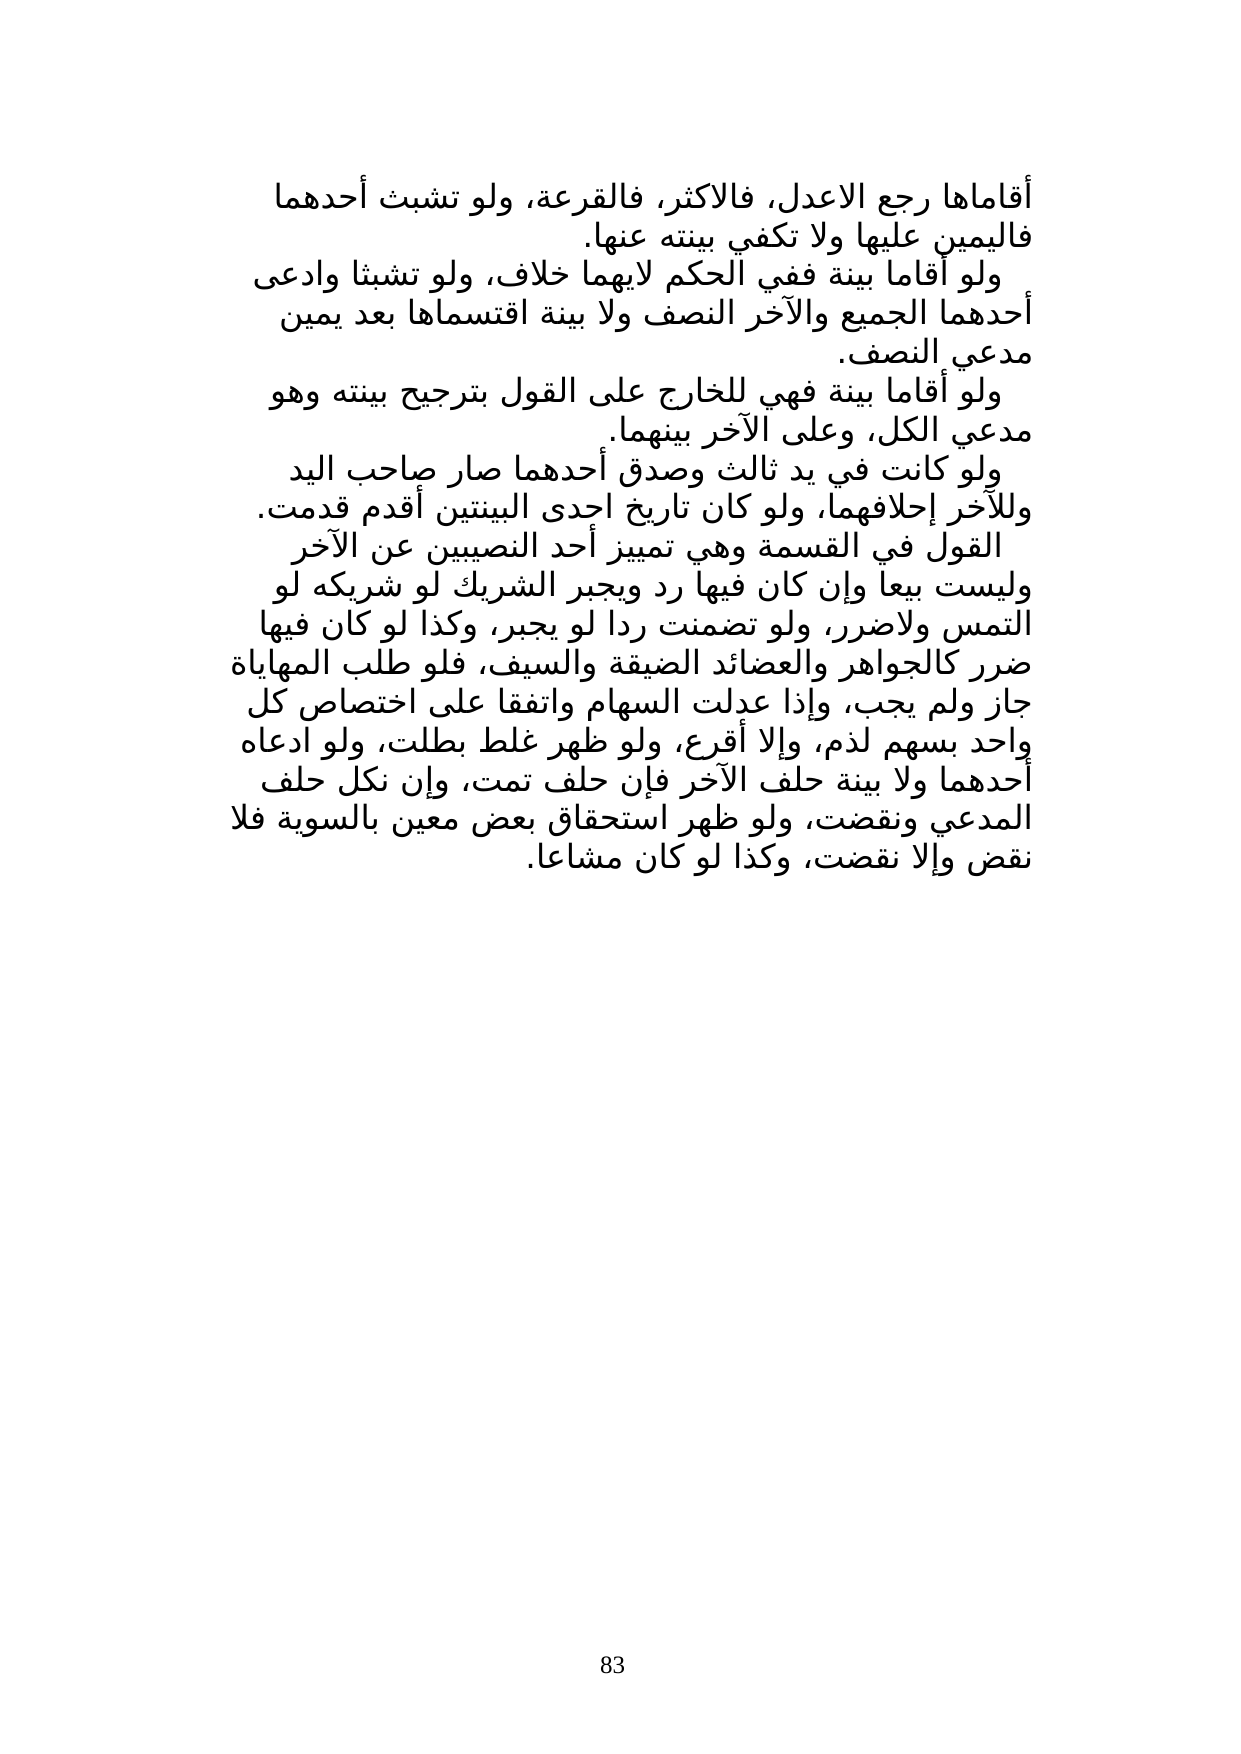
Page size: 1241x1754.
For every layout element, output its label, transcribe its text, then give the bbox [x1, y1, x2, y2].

text القول في القسمة وهي تمييز أحد النصيبين عن الآخر وليست بيعا وإن كان فيها رد ويجبر الشريك لو شريكه لو التمس ولاضرر، ولو تضمنت ردا لو يجبر، وكذا لو كان فيها ضرر كالجواهر والعضائد الضيقة والسيف، فلو طلب المهاياة جاز ولم يجب، وإذا عدلت السهام واتفقا على اختصاص كل واحد بسهم لذم، وإلا أقرع، ولو ظهر غلط بطلت، ولو ادعاه أحدهما ولا بينة حلف الآخر فإن حلف تمت، وإن نكل حلف المدعي ونقضت، ولو ظهر استحقاق بعض معين بالسوية فلا نقض وإلا نقضت، وكذا لو كان مشاعا. [222, 527, 1033, 877]
text أقاماها رجع الاعدل، فالاكثر، فالقرعة، ولو تشبث أحدهما فاليمين عليها ولا تكفي بينته عنها. [222, 177, 1033, 255]
text ولو أقاما بينة ففي الحكم لايهما خلاف، ولو تشبثا وادعى أحدهما الجميع والآخر النصف ولا بينة اقتسماها بعد يمين مدعي النصف. [222, 255, 1033, 371]
text ولو كانت في يد ثالث وصدق أحدهما صار صاحب اليد وللآخر إحلافهما، ولو كان تاريخ احدى البينتين أقدم قدمت. [222, 449, 1033, 527]
text ولو أقاما بينة فهي للخارج على القول بترجيح بينته وهو مدعي الكل، وعلى الآخر بينهما. [222, 371, 1033, 449]
